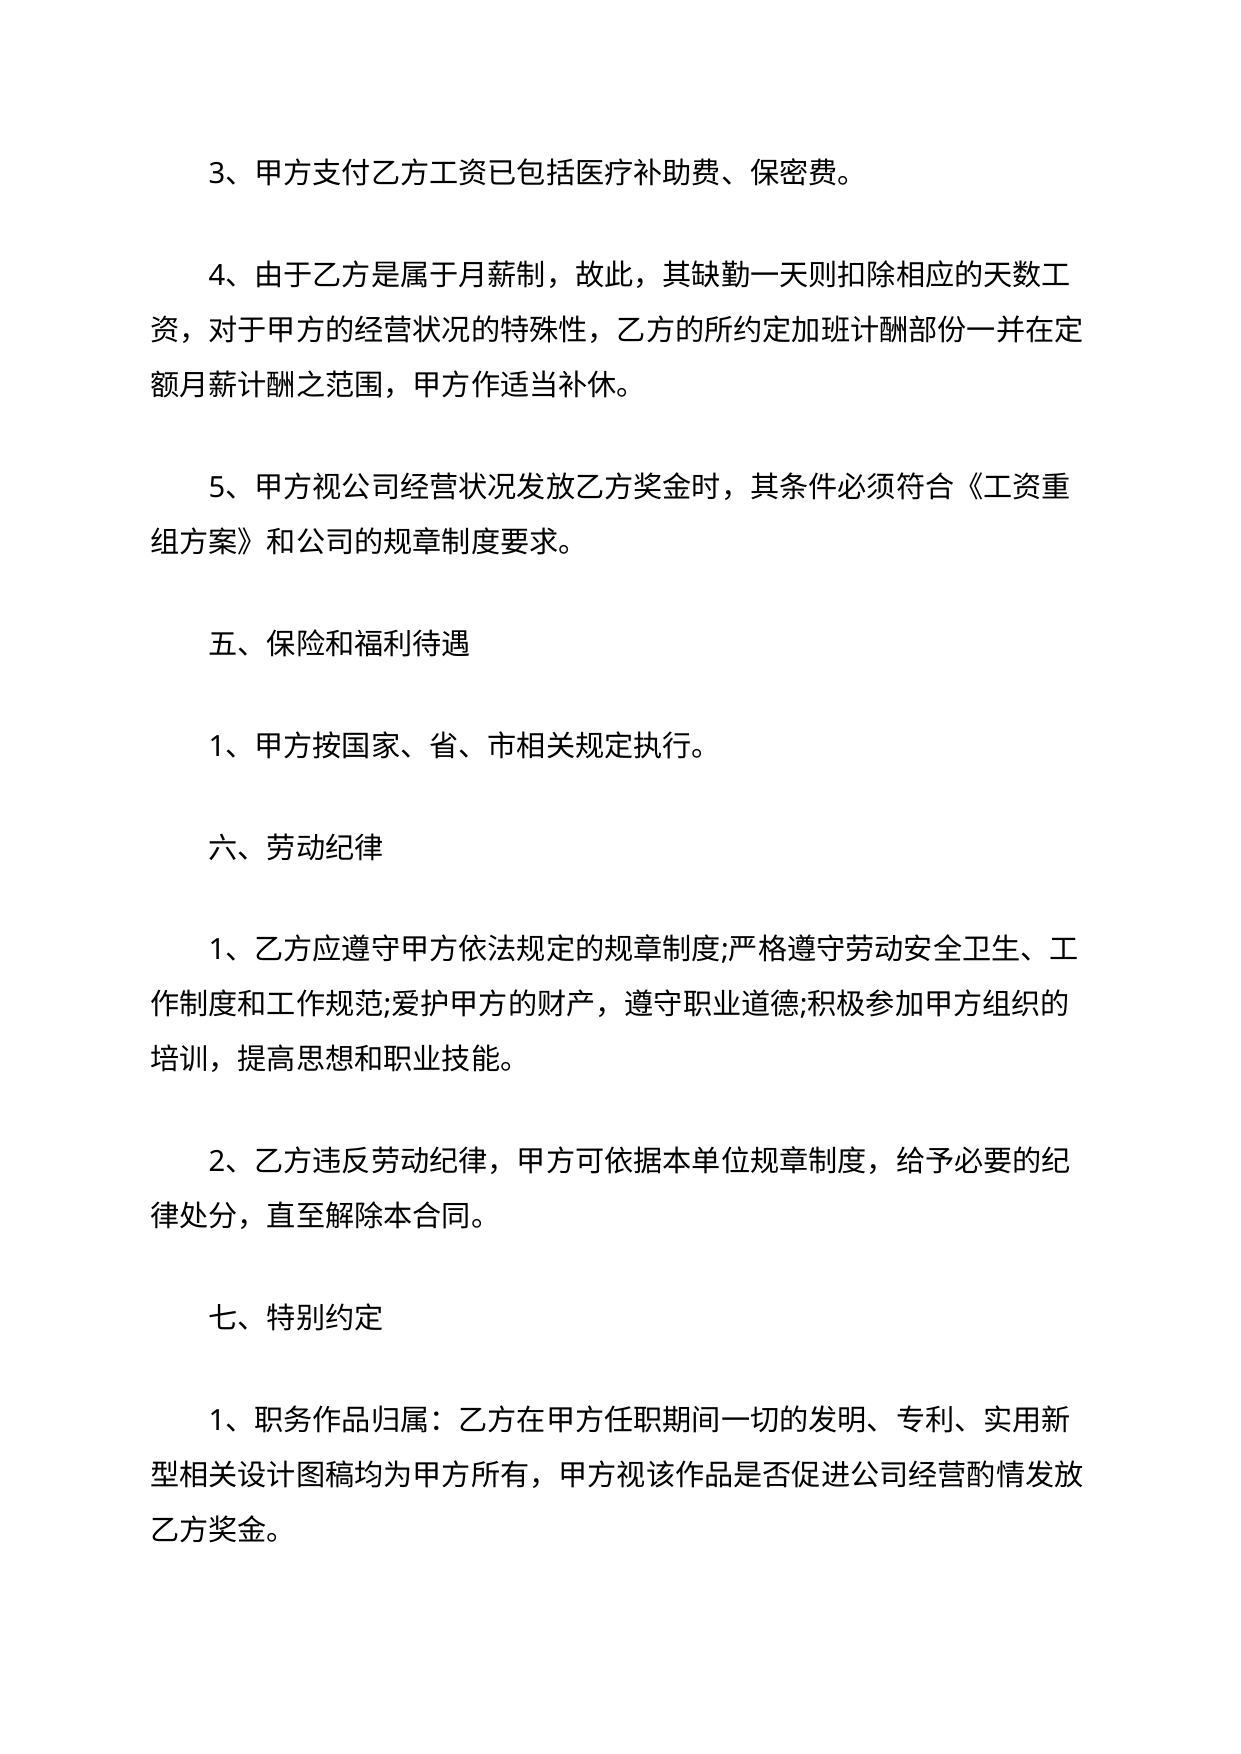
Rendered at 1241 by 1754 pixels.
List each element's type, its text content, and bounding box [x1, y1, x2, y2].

text 1、甲方按国家、省、市相关规定执行。 [150, 722, 1090, 764]
text 3、甲方支付乙方工资已包括医疗补助费、保密费。 [150, 150, 1090, 192]
text 4、由于乙方是属于月薪制，故此，其缺勤一天则扣除相应的天数工资，对于甲方的经营状况的特殊性，乙方的所约定加班计酬部份一并在定额月薪计酬之范围，甲方作适当补休。 [150, 252, 1090, 404]
text 1、乙方应遵守甲方依法规定的规章制度;严格遵守劳动安全卫生、工作制度和工作规范;爱护甲方的财产，遵守职业道德;积极参加甲方组织的培训，提高思想和职业技能。 [150, 926, 1090, 1078]
text 2、乙方违反劳动纪律，甲方可依据本单位规章制度，给予必要的纪律处分，直至解除本合同。 [150, 1138, 1090, 1235]
text 5、甲方视公司经营状况发放乙方奖金时，其条件必须符合《工资重组方案》和公司的规章制度要求。 [150, 464, 1090, 561]
text 六、劳动纪律 [150, 824, 1090, 866]
text 七、特别约定 [150, 1294, 1090, 1337]
text 五、保险和福利待遇 [150, 620, 1090, 663]
text 1、职务作品归属：乙方在甲方任职期间一切的发明、专利、实用新型相关设计图稿均为甲方所有，甲方视该作品是否促进公司经营酌情发放乙方奖金。 [150, 1396, 1090, 1548]
